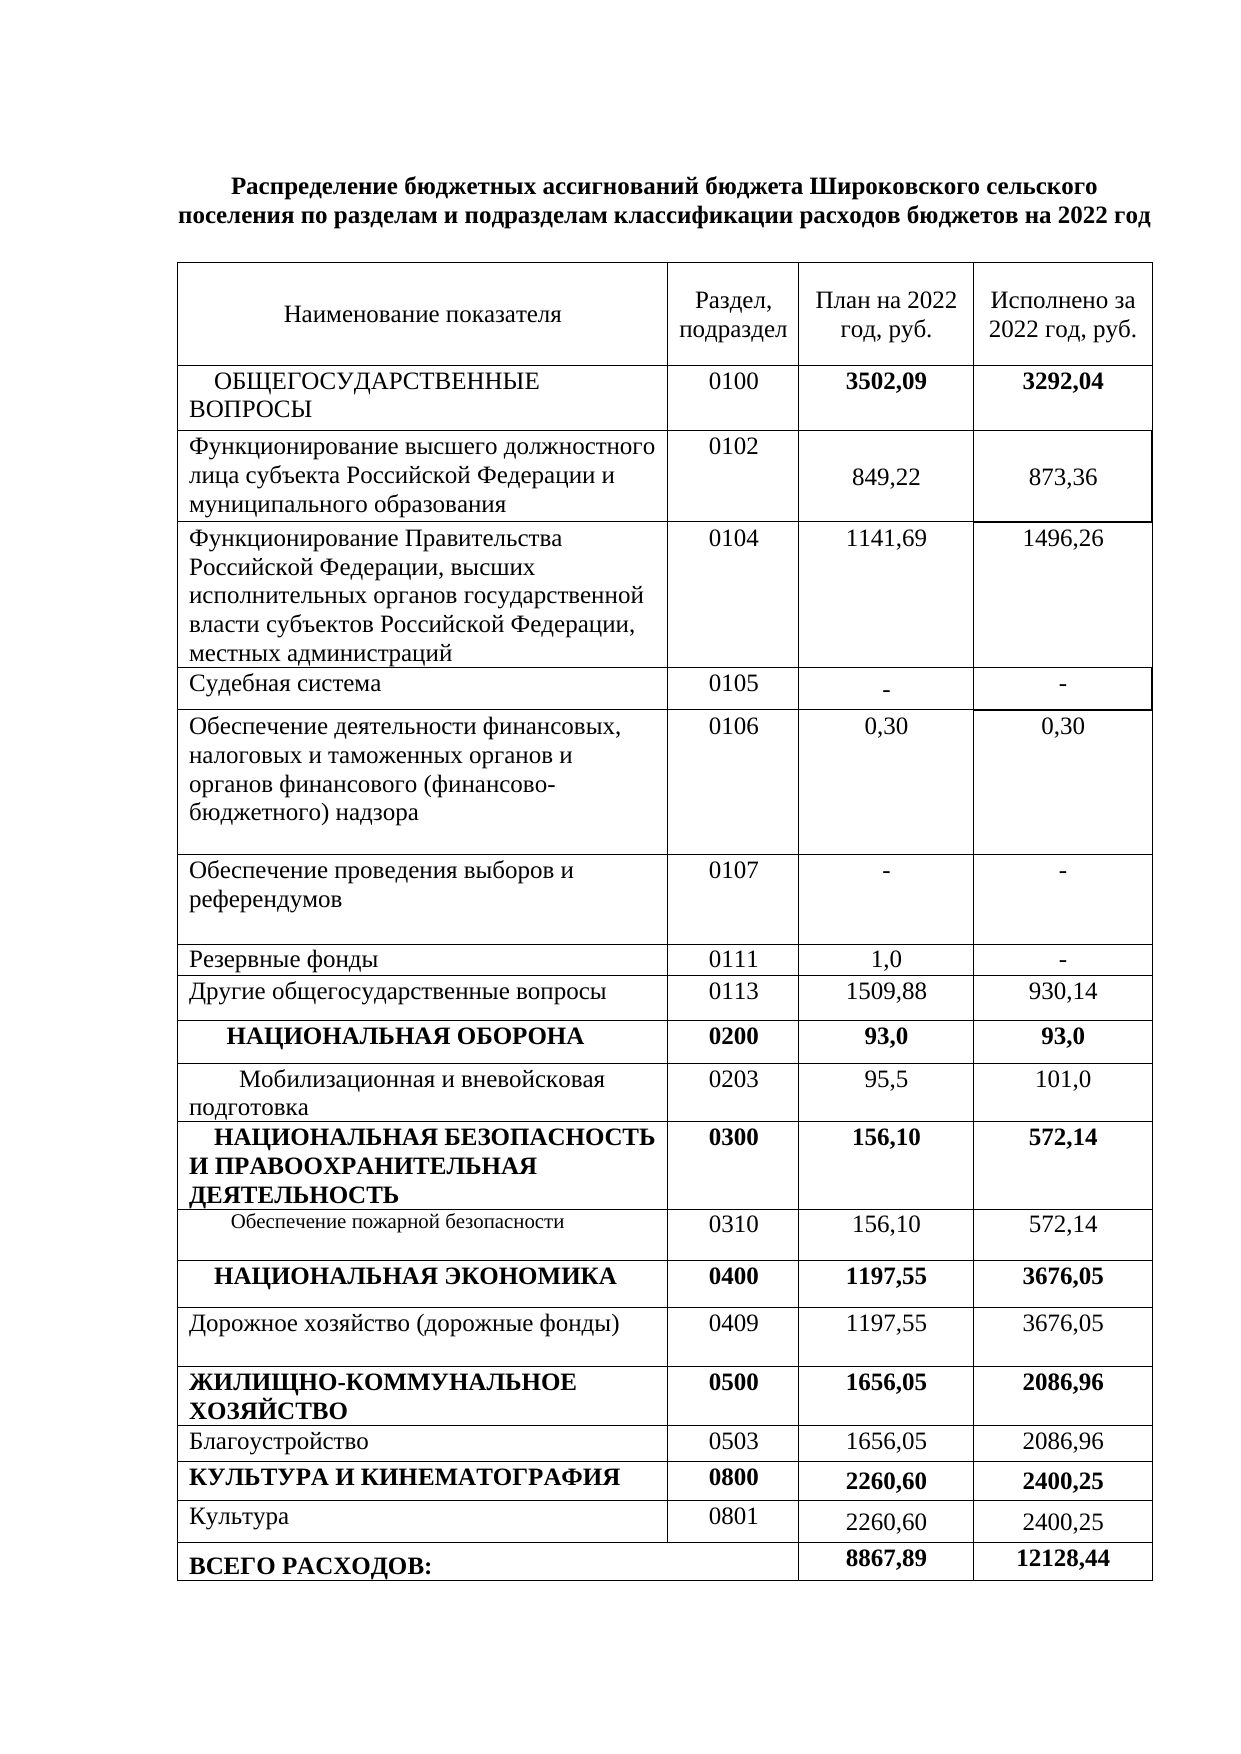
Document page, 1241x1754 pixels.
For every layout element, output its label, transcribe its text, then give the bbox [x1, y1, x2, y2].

table_cell - [974, 855, 1152, 943]
table_cell 0500 [668, 1367, 798, 1425]
table_cell 0,30 [799, 710, 973, 854]
table_cell 0800 [668, 1462, 798, 1500]
table_cell Мобилизационная и вневойсковая подготовка [178, 1064, 667, 1121]
table_cell Благоустройство [178, 1426, 667, 1461]
table_cell 849,22 [799, 431, 973, 521]
table_cell 1197,55 [799, 1261, 973, 1307]
table_cell 2086,96 [974, 1426, 1152, 1461]
table_header Наименование показателя [178, 263, 667, 365]
table_cell 93,0 [799, 1021, 973, 1063]
table_cell КУЛЬТУРА И КИНЕМАТОГРАФИЯ [178, 1462, 667, 1500]
table_cell 0100 [668, 366, 798, 430]
table_cell 572,14 [974, 1210, 1152, 1260]
table_cell 0801 [668, 1501, 798, 1542]
table_cell 0113 [668, 976, 798, 1020]
table_cell Обеспечение проведения выборов и референдумов [178, 855, 667, 943]
table_cell 2260,60 [799, 1501, 973, 1542]
table_cell 1656,05 [799, 1426, 973, 1461]
table_cell 101,0 [974, 1064, 1152, 1121]
table_cell 93,0 [974, 1021, 1152, 1063]
table_cell - [799, 855, 973, 943]
table_cell 156,10 [799, 1210, 973, 1260]
table_header Исполнено за 2022 год, руб. [974, 263, 1152, 365]
table_cell НАЦИОНАЛЬНАЯ БЕЗОПАСНОСТЬ И ПРАВООХРАНИТЕЛЬНАЯ ДЕЯТЕЛЬНОСТЬ [178, 1122, 667, 1208]
table_cell 0105 [668, 668, 798, 709]
table_cell Функционирование Правительства Российской Федерации, высших исполнительных органов государственной власти субъектов Российской Федерации, местных администраций [178, 522, 667, 667]
table_cell 930,14 [974, 976, 1152, 1020]
table_cell 156,10 [799, 1122, 973, 1208]
table_cell 0300 [668, 1122, 798, 1208]
table_cell - [974, 668, 1151, 709]
table_header Раздел, подраздел [668, 263, 798, 365]
text Распределение бюджетных ассигнований бюджета Широковского сельского поселения по разделам и подразделам классификации расходов бюджетов на 2022 год [177, 171, 1152, 229]
table_cell 3676,05 [974, 1308, 1152, 1366]
table_cell 2400,25 [974, 1501, 1152, 1542]
table_cell Обеспечение пожарной безопасности [178, 1210, 667, 1260]
table_cell 1141,69 [799, 522, 973, 667]
table_cell 0203 [668, 1064, 798, 1121]
table_cell 1656,05 [799, 1367, 973, 1425]
table_cell 0,30 [974, 711, 1152, 854]
table_cell 0503 [668, 1426, 798, 1461]
table_cell Другие общегосударственные вопросы [178, 976, 667, 1020]
table_cell 0104 [668, 522, 798, 667]
table_cell НАЦИОНАЛЬНАЯ ОБОРОНА [178, 1021, 667, 1063]
table_cell 0111 [668, 945, 798, 975]
table_cell 3292,04 [974, 366, 1152, 430]
table_cell 12128,44 [974, 1543, 1152, 1579]
table_header План на 2022 год, руб. [799, 263, 973, 365]
table_cell - [974, 945, 1152, 975]
table_cell 572,14 [974, 1122, 1152, 1208]
table_cell 1197,55 [799, 1308, 973, 1366]
table_cell 1496,26 [974, 523, 1152, 667]
table_cell НАЦИОНАЛЬНАЯ ЭКОНОМИКА [178, 1261, 667, 1307]
table_cell Дорожное хозяйство (дорожные фонды) [178, 1308, 667, 1366]
table_cell ЖИЛИЩНО-КОММУНАЛЬНОЕ ХОЗЯЙСТВО [178, 1367, 667, 1425]
table_cell Функционирование высшего должностного лица субъекта Российской Федерации и муниципального образования [178, 431, 667, 521]
table_cell 0107 [668, 855, 798, 943]
table_cell 95,5 [799, 1064, 973, 1121]
table_cell Судебная система [178, 668, 667, 709]
table_cell 2260,60 [799, 1462, 973, 1500]
table_cell 8867,89 [799, 1543, 973, 1579]
table_cell 0200 [668, 1021, 798, 1063]
table_cell 3676,05 [974, 1261, 1152, 1307]
table_cell - [799, 668, 973, 709]
table_cell 873,36 [974, 431, 1151, 521]
table_cell Обеспечение деятельности финансовых, налоговых и таможенных органов и органов финансового (финансово-бюджетного) надзора [178, 710, 667, 854]
table_cell Резервные фонды [178, 945, 667, 975]
table_cell 2400,25 [974, 1462, 1152, 1500]
table_cell 0409 [668, 1308, 798, 1366]
table_cell ОБЩЕГОСУДАРСТВЕННЫЕ ВОПРОСЫ [178, 366, 667, 430]
table_cell 0102 [668, 431, 798, 521]
table_cell 0310 [668, 1210, 798, 1260]
table_cell 1509,88 [799, 976, 973, 1020]
table_cell 3502,09 [799, 366, 973, 430]
table_cell Культура [178, 1501, 667, 1542]
table_cell 2086,96 [974, 1367, 1152, 1425]
table_cell 1,0 [799, 945, 973, 975]
table_cell ВСЕГО РАСХОДОВ: [178, 1543, 798, 1579]
table_cell 0106 [668, 710, 798, 854]
table_cell 0400 [668, 1261, 798, 1307]
